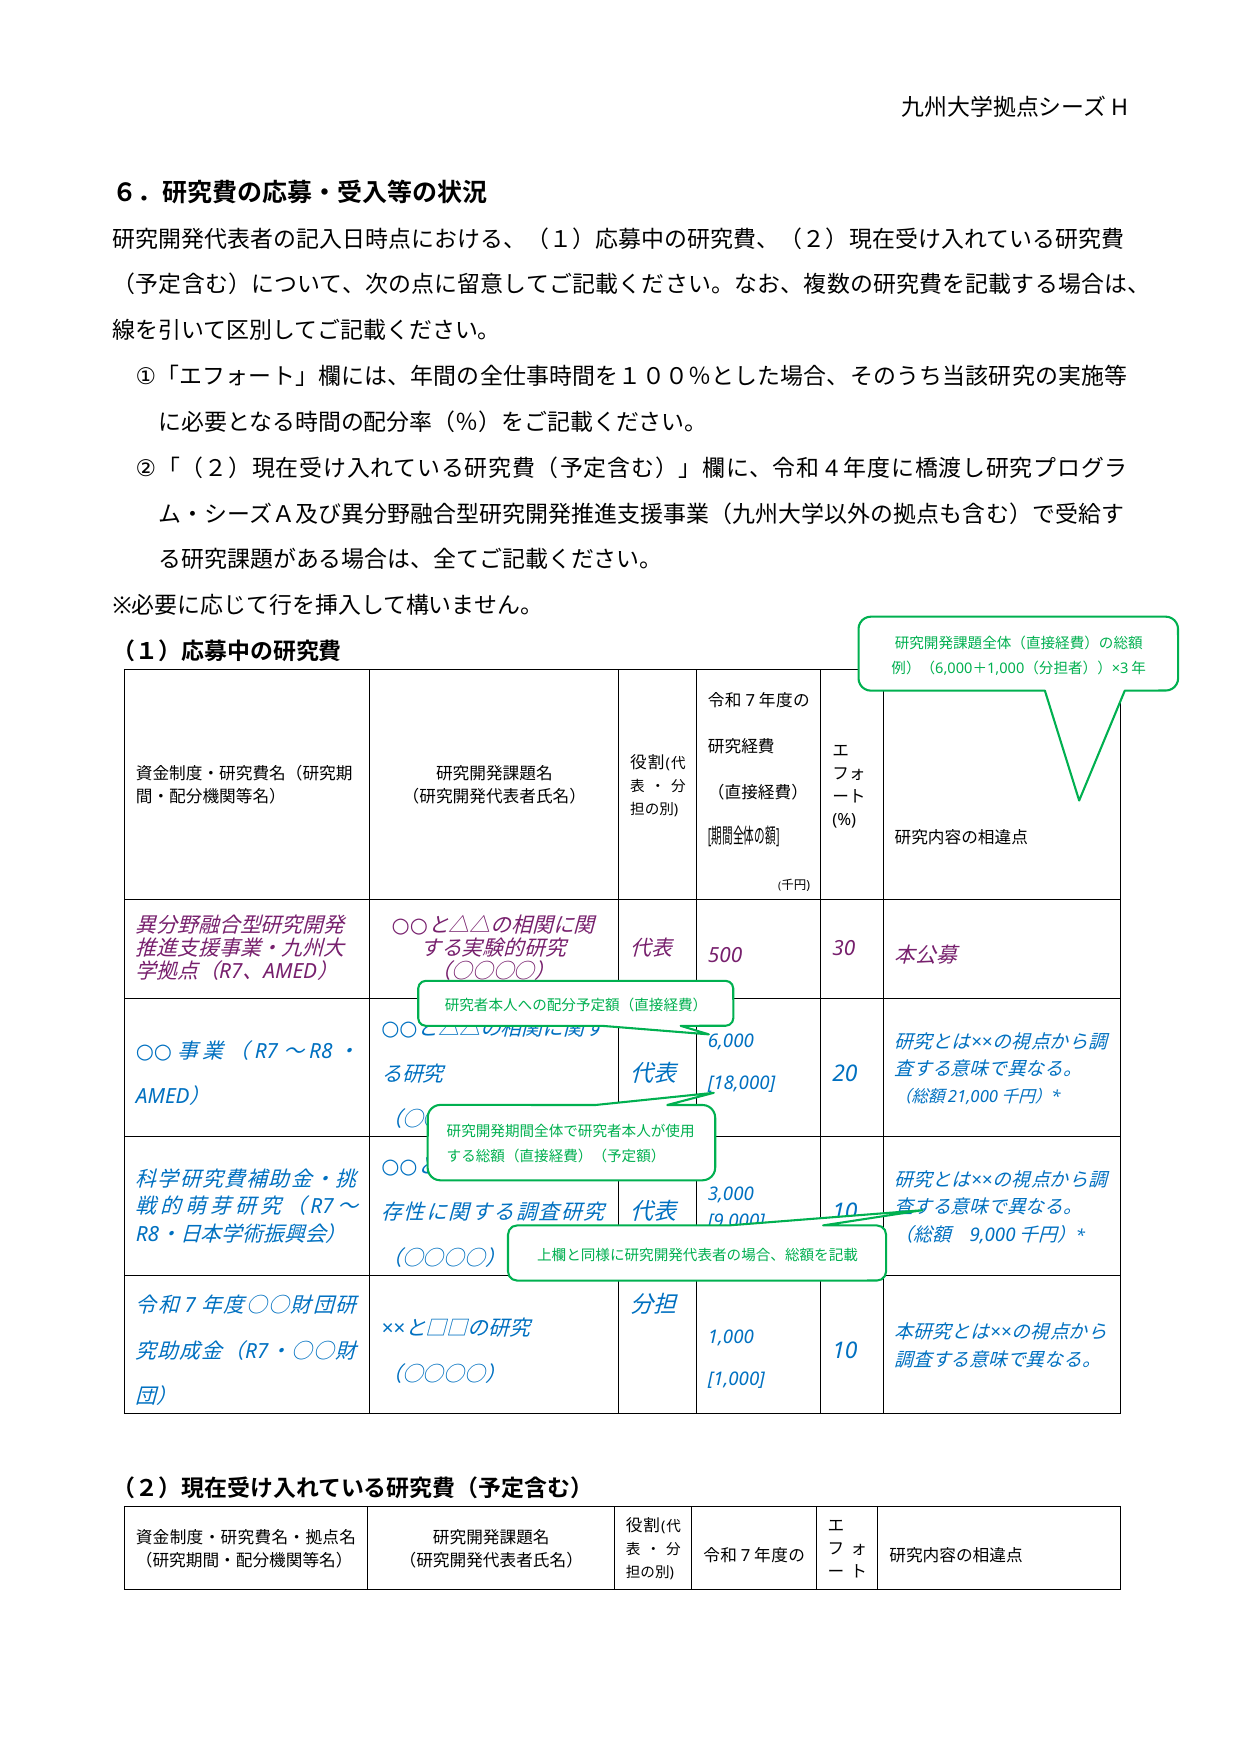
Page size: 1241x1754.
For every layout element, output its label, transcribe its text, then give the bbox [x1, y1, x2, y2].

table_cell 研究とは××の視点から調査する意味で異なる。 （総額21,000千円）* [884, 999, 1120, 1136]
table_cell 1,000 [1,000] [697, 1282, 820, 1413]
table_cell 6,000 [18,000] [697, 999, 820, 1136]
table_cell 異分野融合型研究開発推進支援事業・九州大学拠点（R7、AMED） [125, 900, 369, 997]
table_header 役割(代表・分担の別) [619, 670, 696, 899]
table_cell 30 [821, 900, 883, 997]
table_header 研究開発課題名 （研究開発代表者氏名） [370, 670, 618, 899]
table_cell ○○と△△の相関に関する研究 （○○○○） [370, 999, 618, 1136]
table_cell ○○事業（R7～R8・AMED） [125, 999, 369, 1136]
table_cell 研究とは××の視点から調査する意味で異なる。 （総額 9,000千円）* [884, 1137, 1120, 1274]
table_cell 分担 [619, 1282, 696, 1413]
table_header 資金制度・研究費名（研究期間・配分機関等名） [125, 670, 369, 899]
table_cell 3,000 [9,000] [697, 1137, 820, 1224]
table_cell 代表 [619, 900, 696, 979]
table_cell 代表 [619, 1182, 696, 1224]
table_header 令和7年度の研究経費 （直接経費） [期間全体の額] (千円) [697, 670, 820, 899]
table_header エフォート(%) [817, 1507, 877, 1588]
text （２）現在受け入れている研究費（予定含む） [112, 1460, 1128, 1506]
table_header 研究内容の相違点 [884, 692, 1120, 899]
table_cell 令和7年度○○財団研究助成金（R7・○○財団） [125, 1276, 369, 1413]
table_cell 科学研究費補助金・挑戦的萌芽研究（R7～R8・日本学術振興会） [125, 1137, 369, 1274]
table_cell 代表 [619, 1029, 696, 1101]
text ②「（２）現在受け入れている研究費（予定含む）」欄に、令和4年度に橋渡し研究プログラム・シーズＡ及び異分野融合型研究開発推進支援事業（九州大学以外の拠点も含む）で受給する研究課題がある場合は、全てご記載ください。 [135, 439, 1128, 577]
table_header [125, 1507, 367, 1588]
table_cell ××と□□の研究 （○○○○） [370, 1276, 618, 1413]
table_cell ○○と△△の相関に関 する実験的研究 （○○○○） [370, 900, 618, 997]
text ６．研究費の応募・受入等の状況 [112, 164, 1128, 210]
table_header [692, 1507, 816, 1588]
table_cell 10 [821, 1137, 883, 1217]
text ①「エフォート」欄には、年間の全仕事時間を１００％とした場合、そのうち当該研究の実施等に必要となる時間の配分率（％）をご記載ください。 [135, 348, 1128, 439]
table_cell ○○と△△の□□への依存性に関する調査研究（○○○○） [370, 1137, 618, 1274]
table_cell 10 [821, 1281, 883, 1413]
table_cell 20 [821, 999, 883, 1136]
table_header 研究内容の相違点 [878, 1507, 1120, 1588]
text 研究開発代表者の記入日時点における、（１）応募中の研究費、（２）現在受け入れている研究費（予定含む）について、次の点に留意してご記載ください。なお、複数の研究費を記載する場合は、線を引いて区別してご記載ください。 [112, 210, 1128, 348]
table_cell 本公募 [884, 900, 1120, 997]
table_header 研究開発課題名 （研究開発代表者氏名） [368, 1507, 614, 1588]
table_header エフォート(%) [821, 670, 883, 899]
table_cell 本研究とは××の視点から調査する意味で異なる。 [884, 1276, 1120, 1413]
text ※必要に応じて行を挿入して構いません。 [112, 577, 1128, 623]
table_cell 500 [697, 900, 820, 997]
text （１）応募中の研究費 [112, 623, 858, 669]
table_header 役割(代表・分担の別) [615, 1507, 691, 1588]
